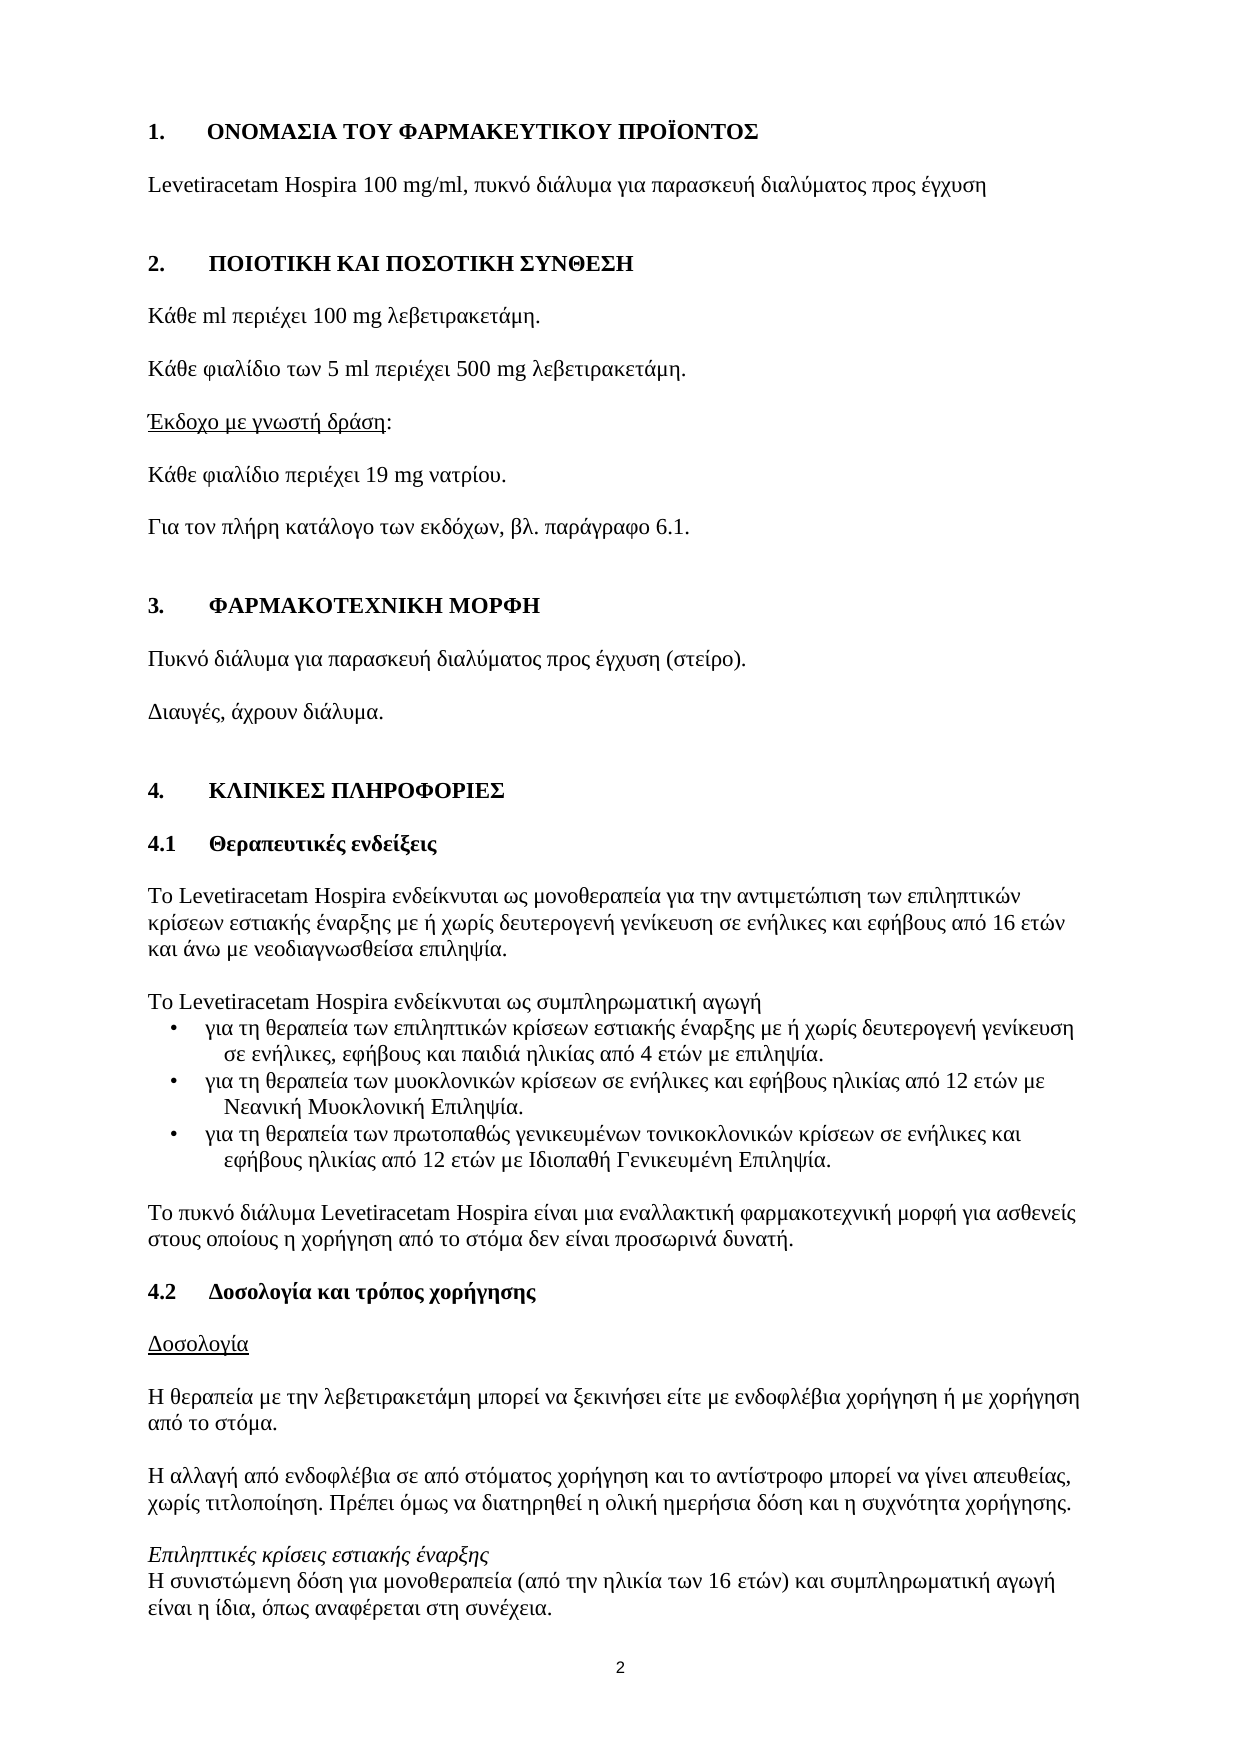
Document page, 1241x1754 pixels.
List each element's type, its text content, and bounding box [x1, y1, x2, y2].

list για τη θεραπεία των επιληπτικών κρίσεων εστιακής έναρξης με ή χωρίς δευτερογενή γενίκευση σε ενήλικες, εφήβους και παιδιά ηλικίας από 4 ετών με επιληψία. [169, 1014, 1093, 1067]
text Κάθε ml περιέχει 100 mg λεβετιρακετάμη. [148, 303, 1093, 329]
text Το πυκνό διάλυμα Levetiracetam Hospira είναι μια εναλλακτική φαρμακοτεχνική μορφή για ασθενείς στους οποίους η χορήγηση από το στόμα δεν είναι προσωρινά δυνατή. [148, 1199, 1093, 1251]
text Διαυγές, άχρουν διάλυμα. [148, 698, 1093, 724]
text Επιληπτικές κρίσεις εστιακής έναρξης [148, 1541, 1093, 1568]
text Η συνιστώμενη δόση για μονοθεραπεία (από την ηλικία των 16 ετών) και συμπληρωματική αγωγή είναι η ίδια, όπως αναφέρεται στη συνέχεια. [148, 1568, 1093, 1620]
text Έκδοχο με γνωστή δράση: [148, 408, 1093, 434]
text Πυκνό διάλυμα για παρασκευή διαλύματος προς έγχυση (στείρο). [148, 645, 1093, 672]
text 4. ΚΛΙΝΙΚΕΣ ΠΛΗΡΟΦΟΡΙΕΣ [148, 777, 1093, 803]
list Δοσολογία και τρόπος χορήγησης [148, 1278, 1093, 1304]
text Για τον πλήρη κατάλογο των εκδόχων, βλ. παράγραφο 6.1. [148, 513, 1093, 540]
list ΟΝΟΜΑΣΙΑ ΤΟΥ ΦΑΡΜΑΚΕΥΤΙΚΟΥ ΠΡΟΪΟΝΤΟΣ [148, 118, 1093, 144]
list Θεραπευτικές ενδείξεις [148, 830, 1093, 856]
text To Levetiracetam Hospira ενδείκνυται ως συμπληρωματική αγωγή [148, 988, 1093, 1014]
text Η αλλαγή από ενδοφλέβια σε από στόματος χορήγηση και το αντίστροφο μπορεί να γίνει απευθείας, χωρίς τιτλοποίηση. Πρέπει όμως να διατηρηθεί η ολική ημερήσια δόση και η συχνότητα χορήγησης. [148, 1462, 1093, 1515]
text 3. ΦΑΡΜΑΚΟΤΕΧΝΙΚΗ ΜΟΡΦΗ [148, 592, 1093, 619]
text Levetiracetam Hospira 100 mg/ml, πυκνό διάλυμα για παρασκευή διαλύματος προς έγχυση [148, 171, 1093, 197]
text Κάθε φιαλίδιο των 5 ml περιέχει 500 mg λεβετιρακετάμη. [148, 355, 1093, 382]
list για τη θεραπεία των μυοκλονικών κρίσεων σε ενήλικες και εφήβους ηλικίας από 12 ετών με Νεανική Μυοκλονική Επιληψία. [169, 1067, 1093, 1119]
text Κάθε φιαλίδιο περιέχει 19 mg νατρίου. [148, 461, 1093, 487]
list ΠΟΙΟΤΙΚΗ ΚΑΙ ΠΟΣΟΤΙΚΗ ΣΥΝΘΕΣΗ [148, 250, 1093, 276]
text Η θεραπεία με την λεβετιρακετάμη μπορεί να ξεκινήσει είτε με ενδοφλέβια χορήγηση ή με χορήγηση από το στόμα. [148, 1383, 1093, 1436]
text Δοσολογία [148, 1330, 1093, 1357]
list για τη θεραπεία των πρωτοπαθώς γενικευμένων τονικοκλονικών κρίσεων σε ενήλικες και εφήβους ηλικίας από 12 ετών με Ιδιοπαθή Γενικευμένη Επιληψία. [169, 1119, 1093, 1172]
text To Levetiracetam Hospira ενδείκνυται ως μονοθεραπεία για την αντιμετώπιση των επιληπτικών κρίσεων εστιακής έναρξης με ή χωρίς δευτερογενή γενίκευση σε ενήλικες και εφήβους από 16 ετών και άνω με νεοδιαγνωσθείσα επιληψία. [148, 882, 1093, 961]
